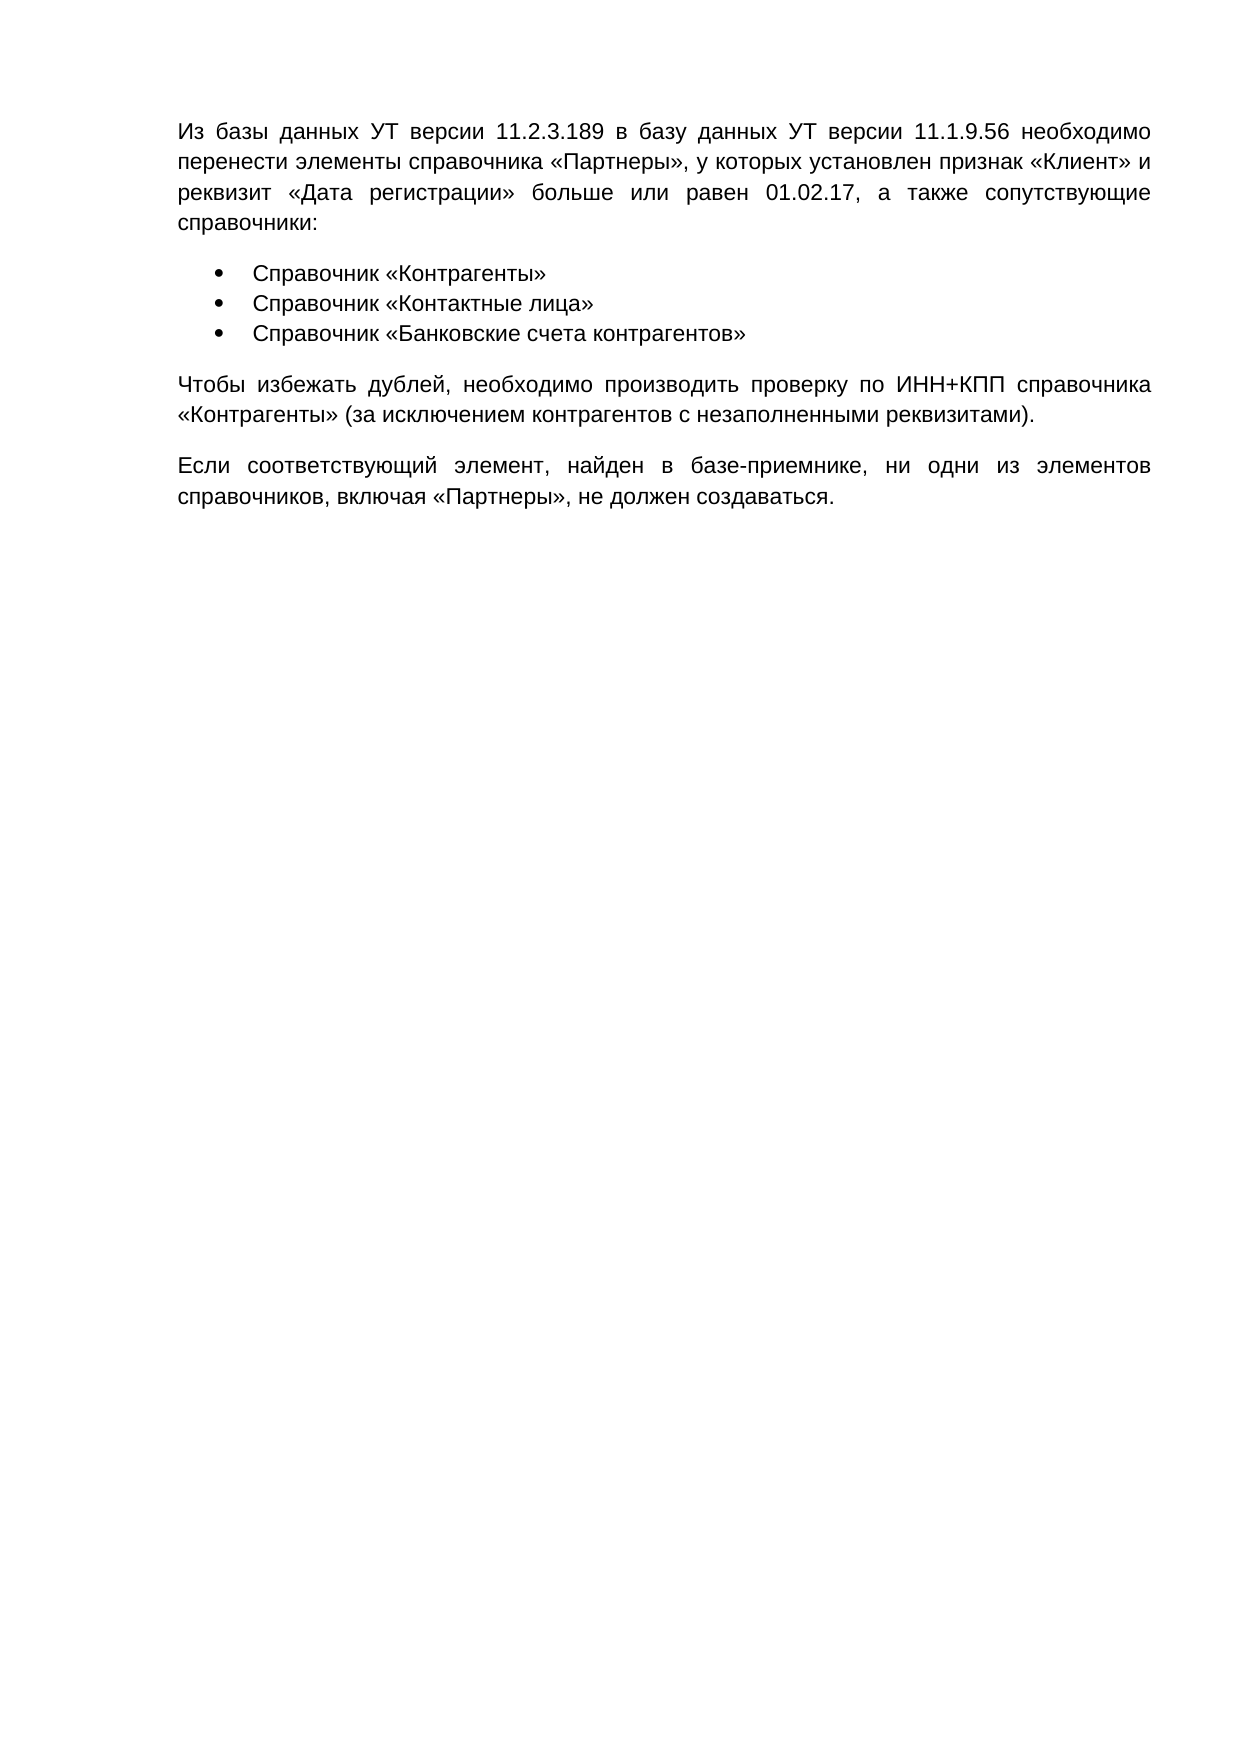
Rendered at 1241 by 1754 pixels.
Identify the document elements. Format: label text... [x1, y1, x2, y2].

list Справочник «Контрагенты» [215, 260, 1152, 286]
text Если соответствующий элемент, найден в базе-приемнике, ни одни из элементов справочников, включая «Партнеры», не должен создаваться. [177, 452, 1152, 509]
text Из базы данных УТ версии 11.2.3.189 в базу данных УТ версии 11.1.9.56 необходимо перенести элементы справочника «Партнеры», у которых установлен признак «Клиент» и реквизит «Дата регистрации» больше или равен 01.02.17, а также сопутствующие справочники: [177, 118, 1152, 235]
list Справочник «Контактные лица» [215, 290, 1152, 316]
list Справочник «Банковские счета контрагентов» [215, 320, 1152, 347]
text Чтобы избежать дублей, необходимо производить проверку по ИНН+КПП справочника «Контрагенты» (за исключением контрагентов с незаполненными реквизитами). [177, 371, 1152, 428]
